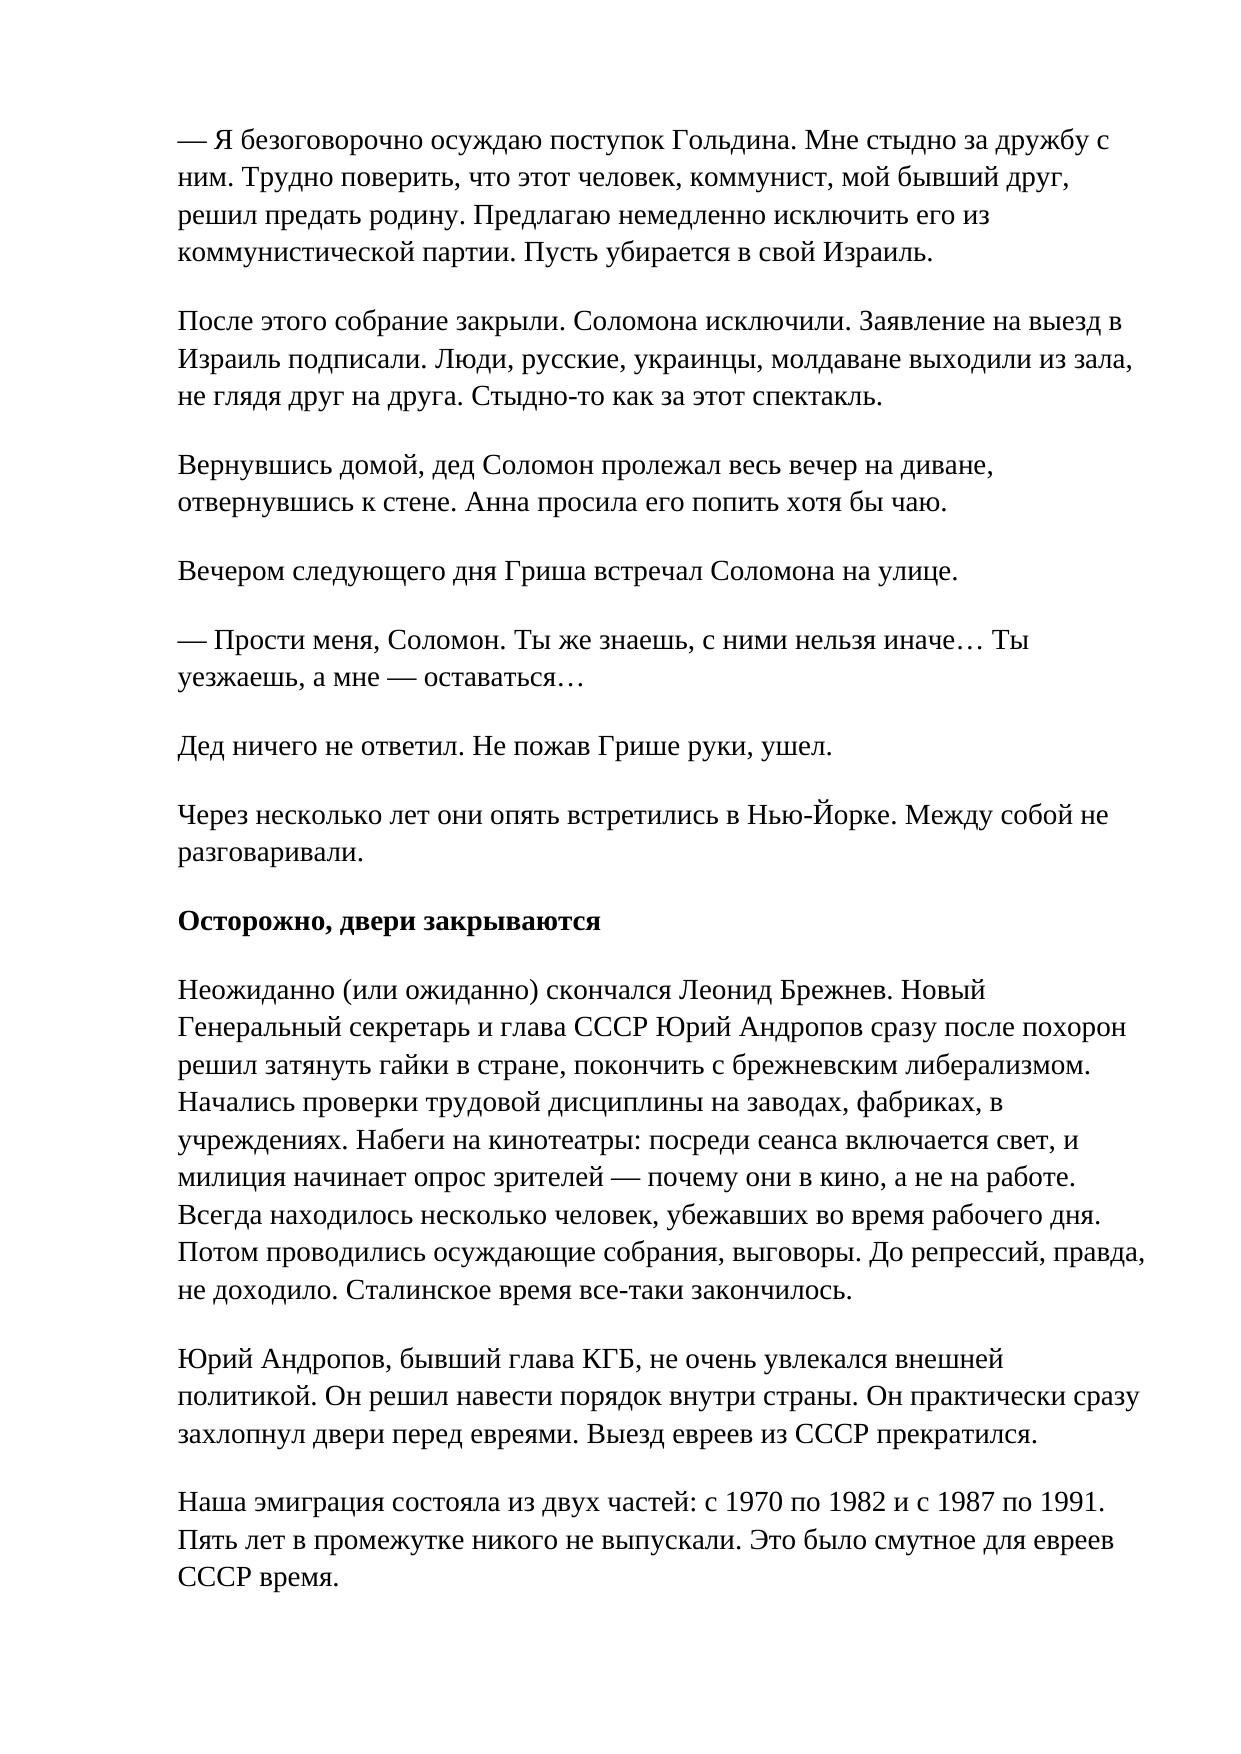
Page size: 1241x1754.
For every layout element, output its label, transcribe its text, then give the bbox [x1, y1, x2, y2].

text Через несколько лет они опять встретились в Нью-Йорке. Между собой не разговаривали. [177, 793, 1152, 868]
text — Прости меня, Соломон. Ты же знаешь, с ними нельзя иначе… Ты уезжаешь, а мне — оставаться… [177, 618, 1152, 693]
text Наша эмиграция состояла из двух частей: с 1970 по 1982 и с 1987 по 1991. Пять лет в промежутке никого не выпускали. Это было смутное для евреев СССР время. [177, 1481, 1152, 1593]
text Неожиданно (или ожиданно) скончался Леонид Брежнев. Новый Генеральный секретарь и глава СССР Юрий Андропов сразу после похорон решил затянуть гайки в стране, покончить с брежневским либерализмом. Начались проверки трудовой дисциплины на заводах, фабриках, в учреждениях. Набеги на кинотеатры: посреди сеанса включается свет, и милиция начинает опрос зрителей — почему они в кино, а не на работе. Всегда находилось несколько человек, убежавших во время рабочего дня. Потом проводились осуждающие собрания, выговоры. До репрессий, правда, не доходило. Сталинское время все-таки закончилось. [177, 968, 1152, 1306]
text — Я безоговорочно осуждаю поступок Гольдина. Мне стыдно за дружбу с ним. Трудно поверить, что этот человек, коммунист, мой бывший друг, решил предать родину. Предлагаю немедленно исключить его из коммунистической партии. Пусть убирается в свой Израиль. [177, 118, 1152, 268]
text Юрий Андропов, бывший глава КГБ, не очень увлекался внешней политикой. Он решил навести порядок внутри страны. Он практически сразу захлопнул двери перед евреями. Выезд евреев из СССР прекратился. [177, 1337, 1152, 1449]
text Осторожно, двери закрываются [177, 899, 1152, 937]
text После этого собрание закрыли. Соломона исключили. Заявление на выезд в Израиль подписали. Люди, русские, украинцы, молдаване выходили из зала, не глядя друг на друга. Стыдно-то как за этот спектакль. [177, 299, 1152, 412]
text Вернувшись домой, дед Соломон пролежал весь вечер на диване, отвернувшись к стене. Анна просила его попить хотя бы чаю. [177, 443, 1152, 518]
text Дед ничего не ответил. Не пожав Грише руки, ушел. [177, 724, 1152, 762]
text Вечером следующего дня Гриша встречал Соломона на улице. [177, 549, 1152, 587]
